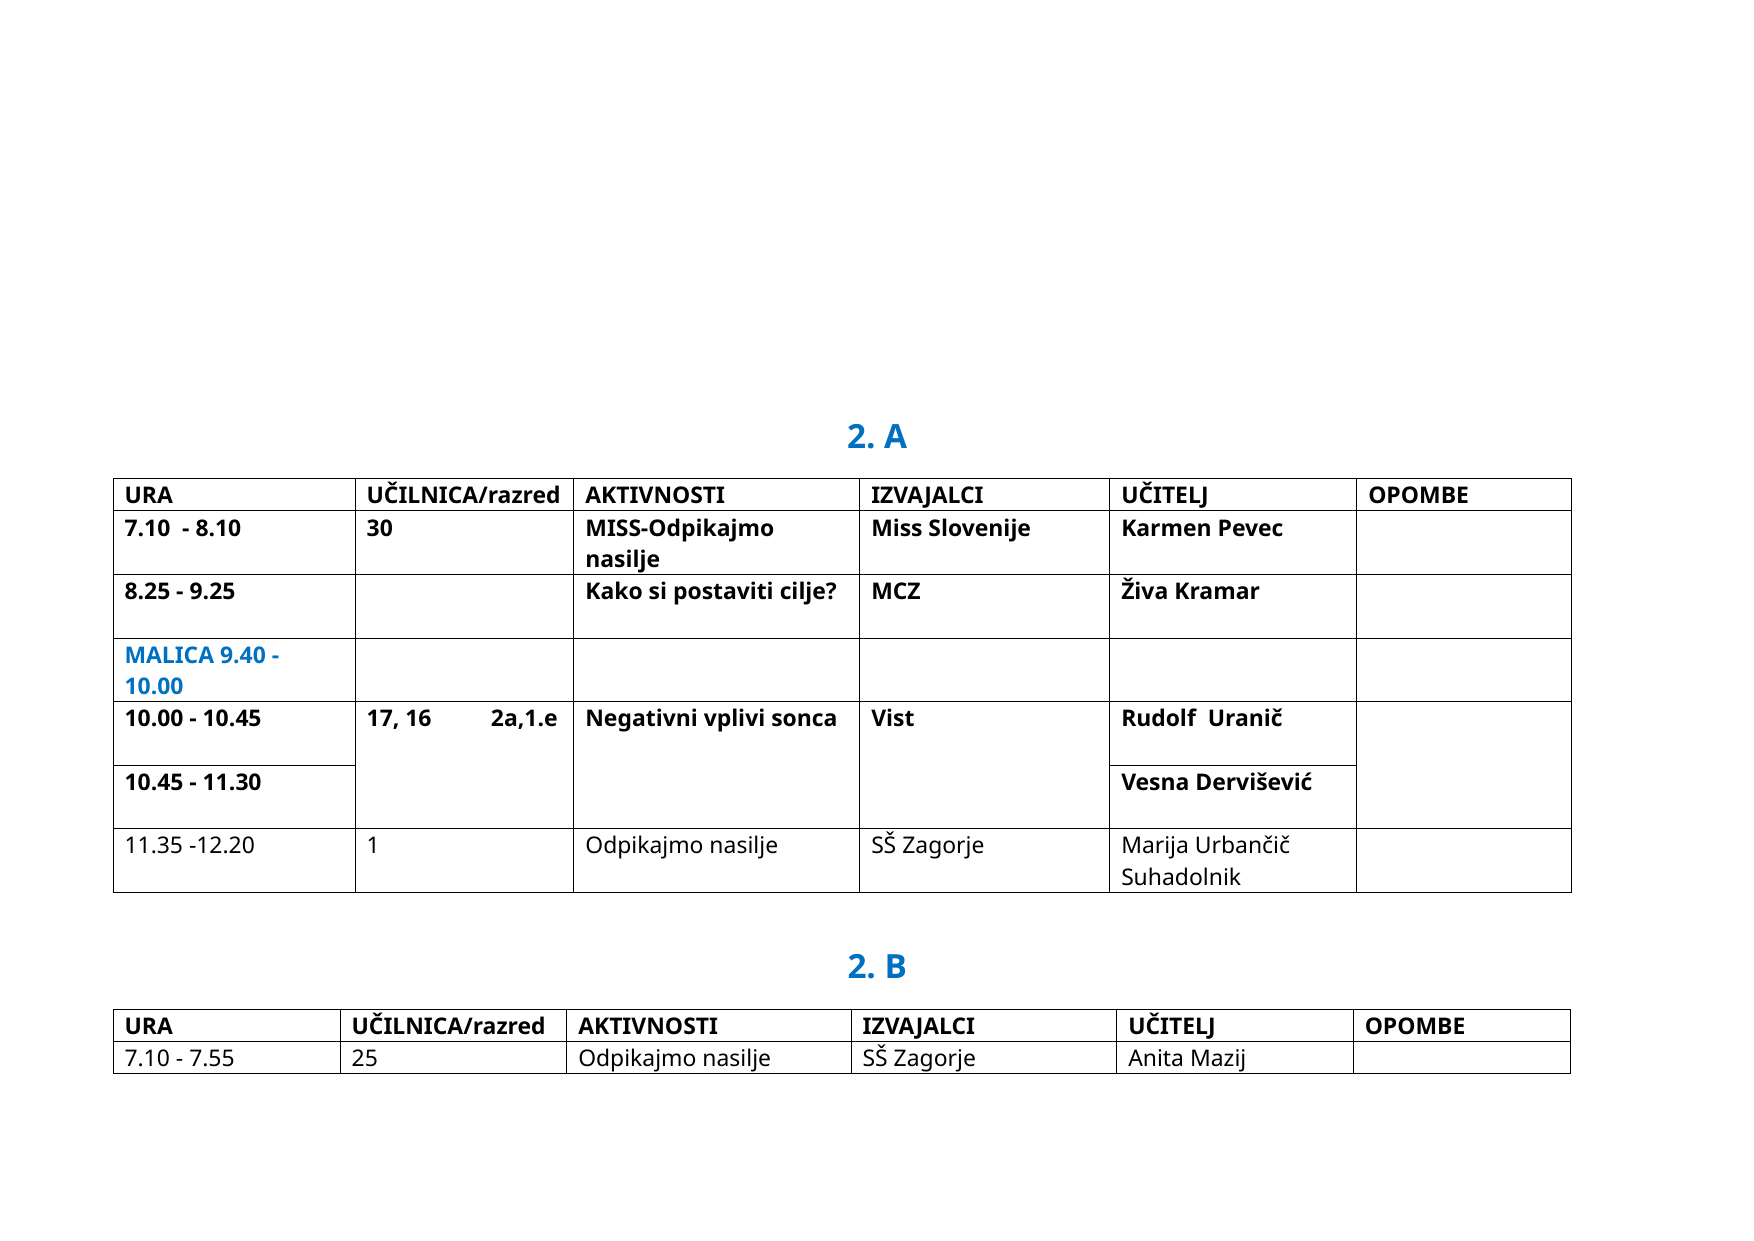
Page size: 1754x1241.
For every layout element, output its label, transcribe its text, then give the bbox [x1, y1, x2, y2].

table_cell [1357, 511, 1571, 574]
table_cell MCZ [860, 575, 1109, 637]
table_cell Živa Kramar [1110, 575, 1356, 637]
table_cell [1357, 639, 1571, 701]
table_cell 25 [341, 1042, 566, 1073]
table_cell MALICA 9.40 - 10.00 [114, 639, 355, 701]
table_cell [1354, 1042, 1570, 1073]
table_header OPOMBE [1357, 479, 1571, 510]
table_cell Odpikajmo nasilje [574, 829, 859, 892]
table_cell Vist [860, 702, 1109, 828]
table_cell [1110, 639, 1356, 701]
table_header URA [114, 479, 355, 510]
table_cell Vesna Dervišević [1110, 766, 1356, 828]
table_header URA [114, 1010, 340, 1041]
table_cell Marija Urbančič Suhadolnik [1110, 829, 1356, 892]
table_header OPOMBE [1354, 1010, 1570, 1041]
table_cell Kako si postaviti cilje? [574, 575, 859, 637]
table_cell [860, 639, 1109, 701]
table_header AKTIVNOSTI [567, 1010, 851, 1041]
table_cell Karmen Pevec [1110, 511, 1356, 574]
table_header UČITELJ [1117, 1010, 1353, 1041]
table_header UČILNICA/razred [356, 479, 573, 510]
table_header UČILNICA/razred [341, 1010, 566, 1041]
text 2. A [112, 412, 1641, 458]
table_cell MISS-Odpikajmo nasilje [574, 511, 859, 574]
table_cell [574, 639, 859, 701]
table_cell Miss Slovenije [860, 511, 1109, 574]
table_cell [356, 639, 573, 701]
table_cell 10.45 - 11.30 [114, 766, 355, 828]
table_cell Rudolf Uranič [1110, 702, 1356, 764]
table_cell 10.00 - 10.45 [114, 702, 355, 764]
table_header AKTIVNOSTI [574, 479, 859, 510]
table_cell 17, 16 2a,1.e [356, 702, 573, 828]
table_cell SŠ Zagorje [852, 1042, 1116, 1073]
table_cell 30 [356, 511, 573, 574]
table_header UČITELJ [1110, 479, 1356, 510]
table_cell Anita Mazij [1117, 1042, 1353, 1073]
table_cell [1357, 702, 1571, 828]
table_cell [1357, 575, 1571, 637]
table_cell 8.25 - 9.25 [114, 575, 355, 637]
table_header IZVAJALCI [852, 1010, 1116, 1041]
table_cell Odpikajmo nasilje [567, 1042, 851, 1073]
text 2. B [112, 943, 1641, 988]
table_cell 11.35 -12.20 [114, 829, 355, 892]
table_cell 7.10 - 7.55 [114, 1042, 340, 1073]
table_cell [356, 575, 573, 637]
table_header IZVAJALCI [860, 479, 1109, 510]
table_cell 1 [356, 829, 573, 892]
table_cell Negativni vplivi sonca [574, 702, 859, 828]
table_cell 7.10 - 8.10 [114, 511, 355, 574]
table_cell [1357, 829, 1571, 892]
table_cell SŠ Zagorje [860, 829, 1109, 892]
